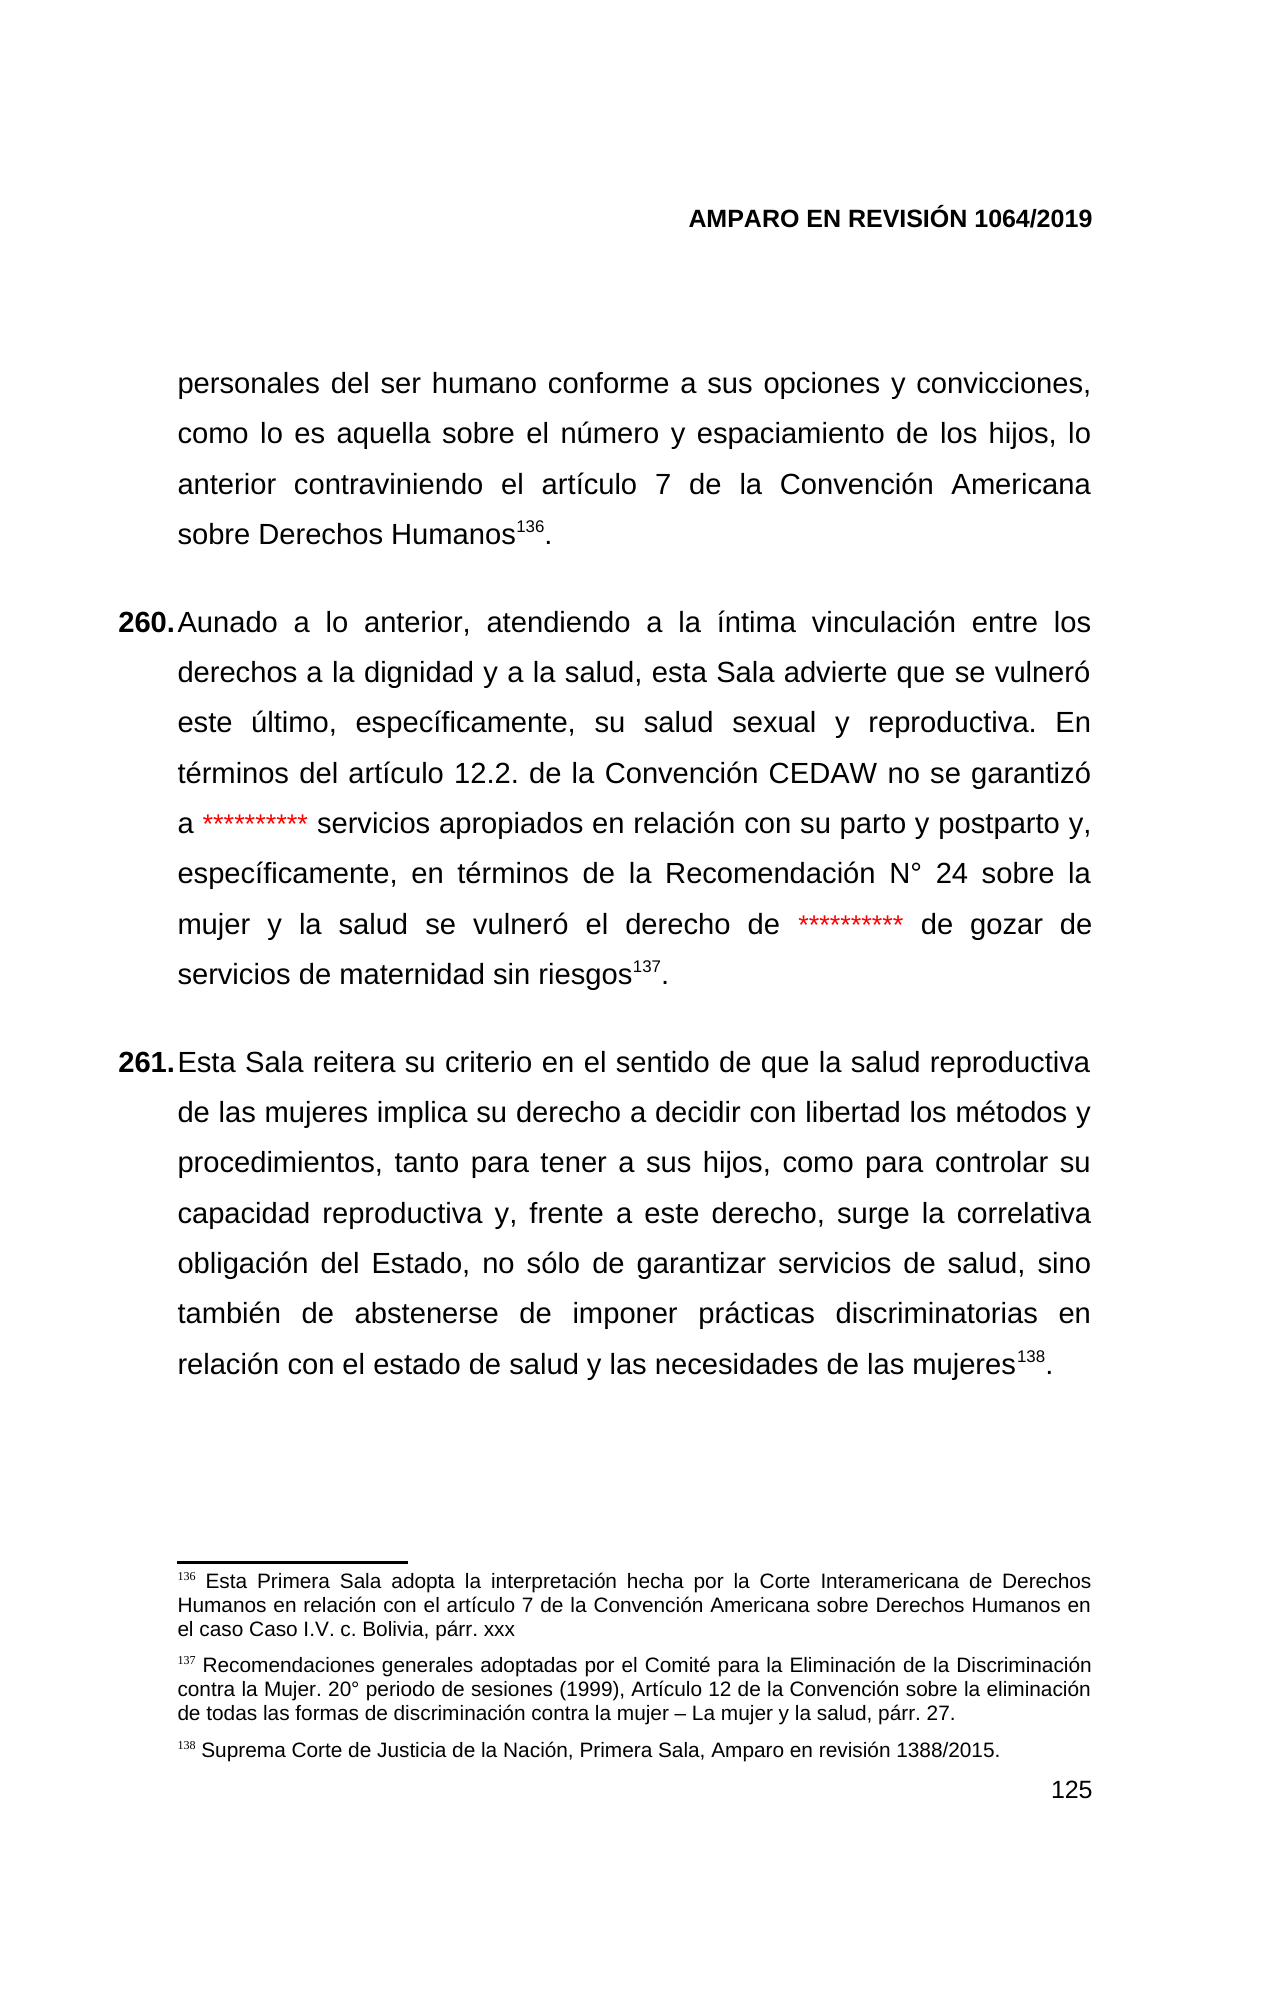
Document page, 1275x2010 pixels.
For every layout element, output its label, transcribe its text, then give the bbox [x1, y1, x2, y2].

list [118, 366, 1092, 551]
list Aunado a lo anterior, atendiendo a la íntima vinculación entre los derechos a la dignidad y a la salud, esta Sala advierte que se vulneró este último, específicamente, su salud sexual y reproductiva. En términos del artículo 12.2. de la Convención CEDAW no se garantizó a ********** servicios apropiados en relación con su parto y postparto y, específicamente, en términos de la Recomendación N° 24 sobre la mujer y la salud se vulneró el derecho de ********** de gozar de servicios de maternidad sin riesgos. [118, 605, 1092, 991]
list Esta Sala reitera su criterio en el sentido de que la salud reproductiva de las mujeres implica su derecho a decidir con libertad los métodos y procedimientos, tanto para tener a sus hijos, como para controlar su capacidad reproductiva y, frente a este derecho, surge la correlativa obligación del Estado, no sólo de garantizar servicios de salud, sino también de abstenerse de imponer prácticas discriminatorias en relación con el estado de salud y las necesidades de las mujeres. [118, 1045, 1092, 1380]
